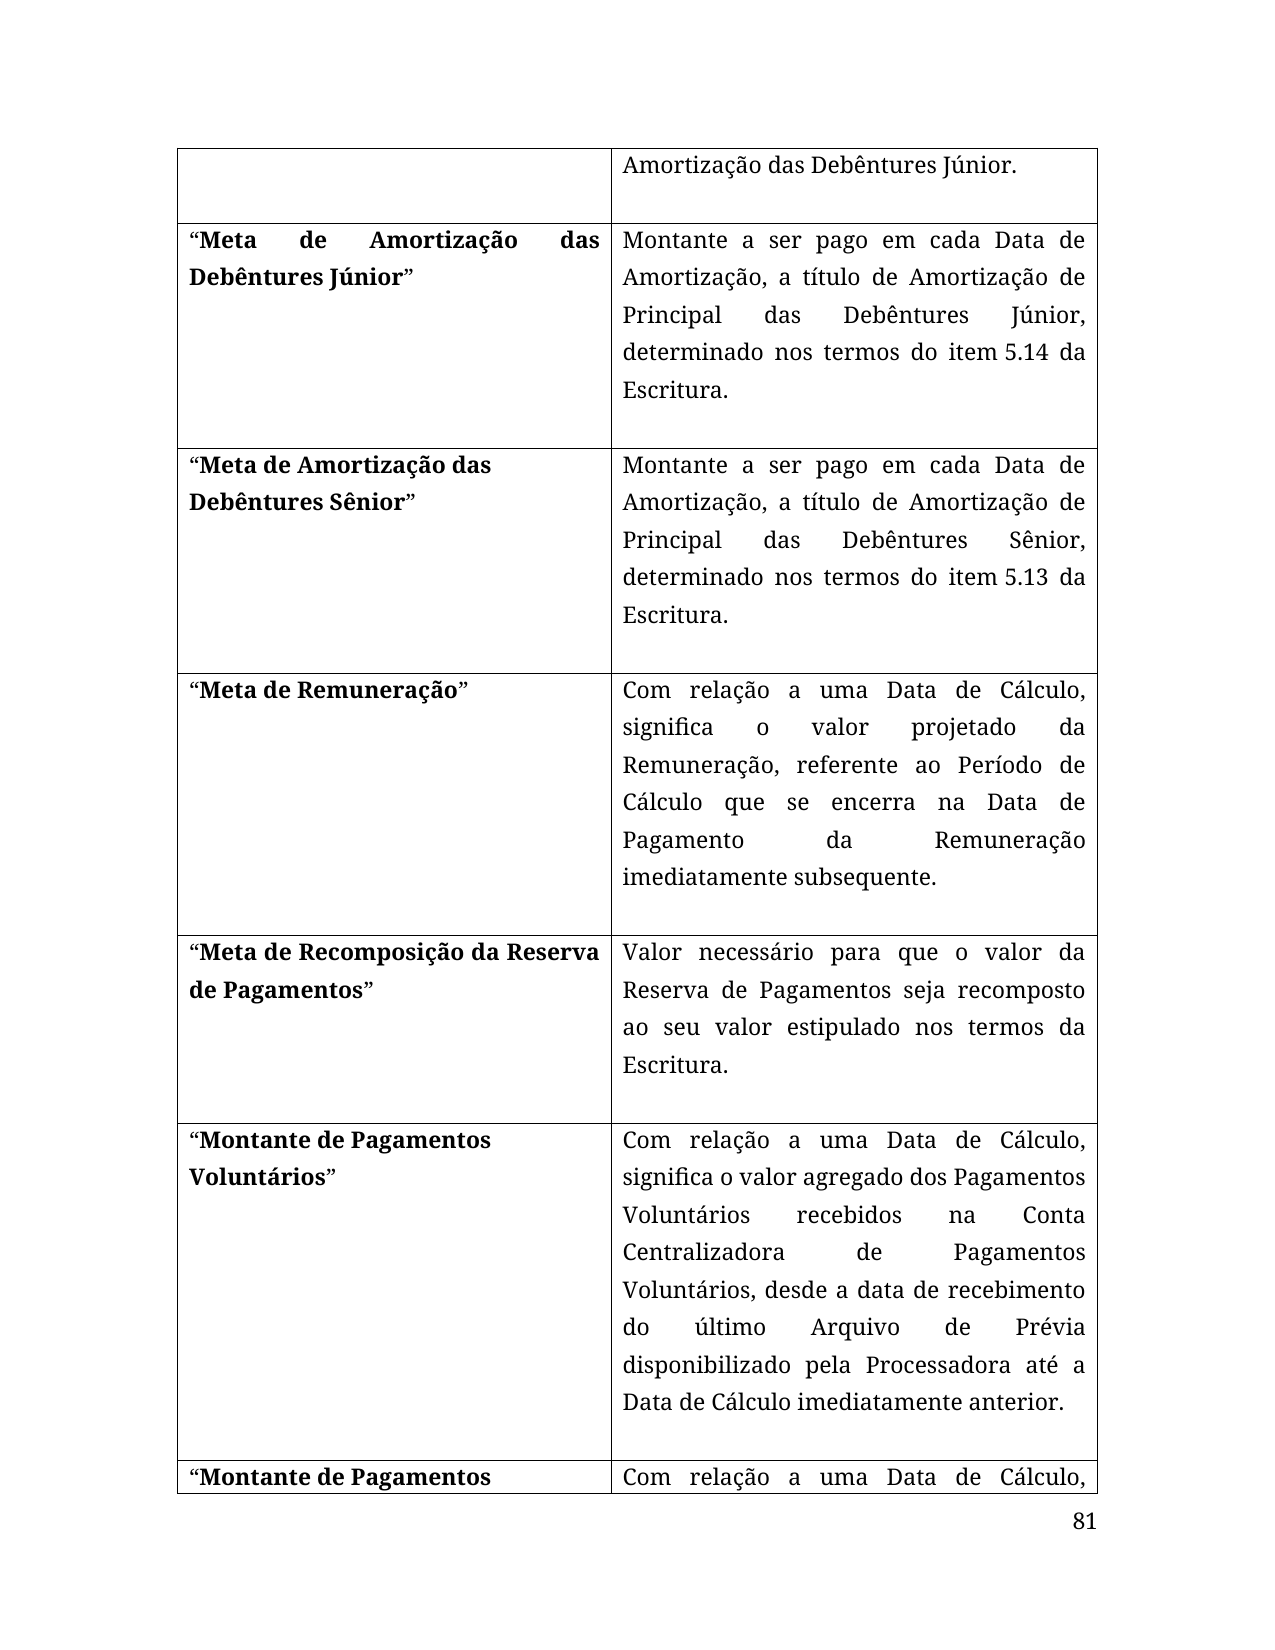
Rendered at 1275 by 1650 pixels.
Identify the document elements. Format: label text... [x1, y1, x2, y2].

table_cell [612, 1461, 1097, 1492]
table_cell “Meta de Remuneração” [178, 674, 611, 935]
table_cell “Meta de Recomposição da Reserva de Pagamentos” [178, 936, 611, 1123]
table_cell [178, 149, 611, 223]
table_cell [612, 149, 1097, 223]
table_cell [178, 1461, 611, 1492]
table_cell “Meta de Amortização das Debêntures Sênior” [178, 449, 611, 673]
table_cell “Meta de Amortização das Debêntures Júnior” [178, 224, 611, 448]
table_cell Montante a ser pago em cada Data de Amortização, a título de Amortização de Principal das Debêntures Júnior, determinado nos termos do item 5.14 da Escritura. [612, 224, 1097, 448]
table_cell Com relação a uma Data de Cálculo, significa o valor agregado dos Pagamentos Voluntários recebidos na Conta Centralizadora de Pagamentos Voluntários, desde a data de recebimento do último Arquivo de Prévia disponibilizado pela Processadora até a Data de Cálculo imediatamente anterior. [612, 1124, 1097, 1460]
table_cell “Montante de Pagamentos Voluntários” [178, 1124, 611, 1460]
table_cell Com relação a uma Data de Cálculo, significa o valor projetado da Remuneração, referente ao Período de Cálculo que se encerra na Data de Pagamento da Remuneração imediatamente subsequente. [612, 674, 1097, 935]
table_cell Valor necessário para que o valor da Reserva de Pagamentos seja recomposto ao seu valor estipulado nos termos da Escritura. [612, 936, 1097, 1123]
table_cell Montante a ser pago em cada Data de Amortização, a título de Amortização de Principal das Debêntures Sênior, determinado nos termos do item 5.13 da Escritura. [612, 449, 1097, 673]
